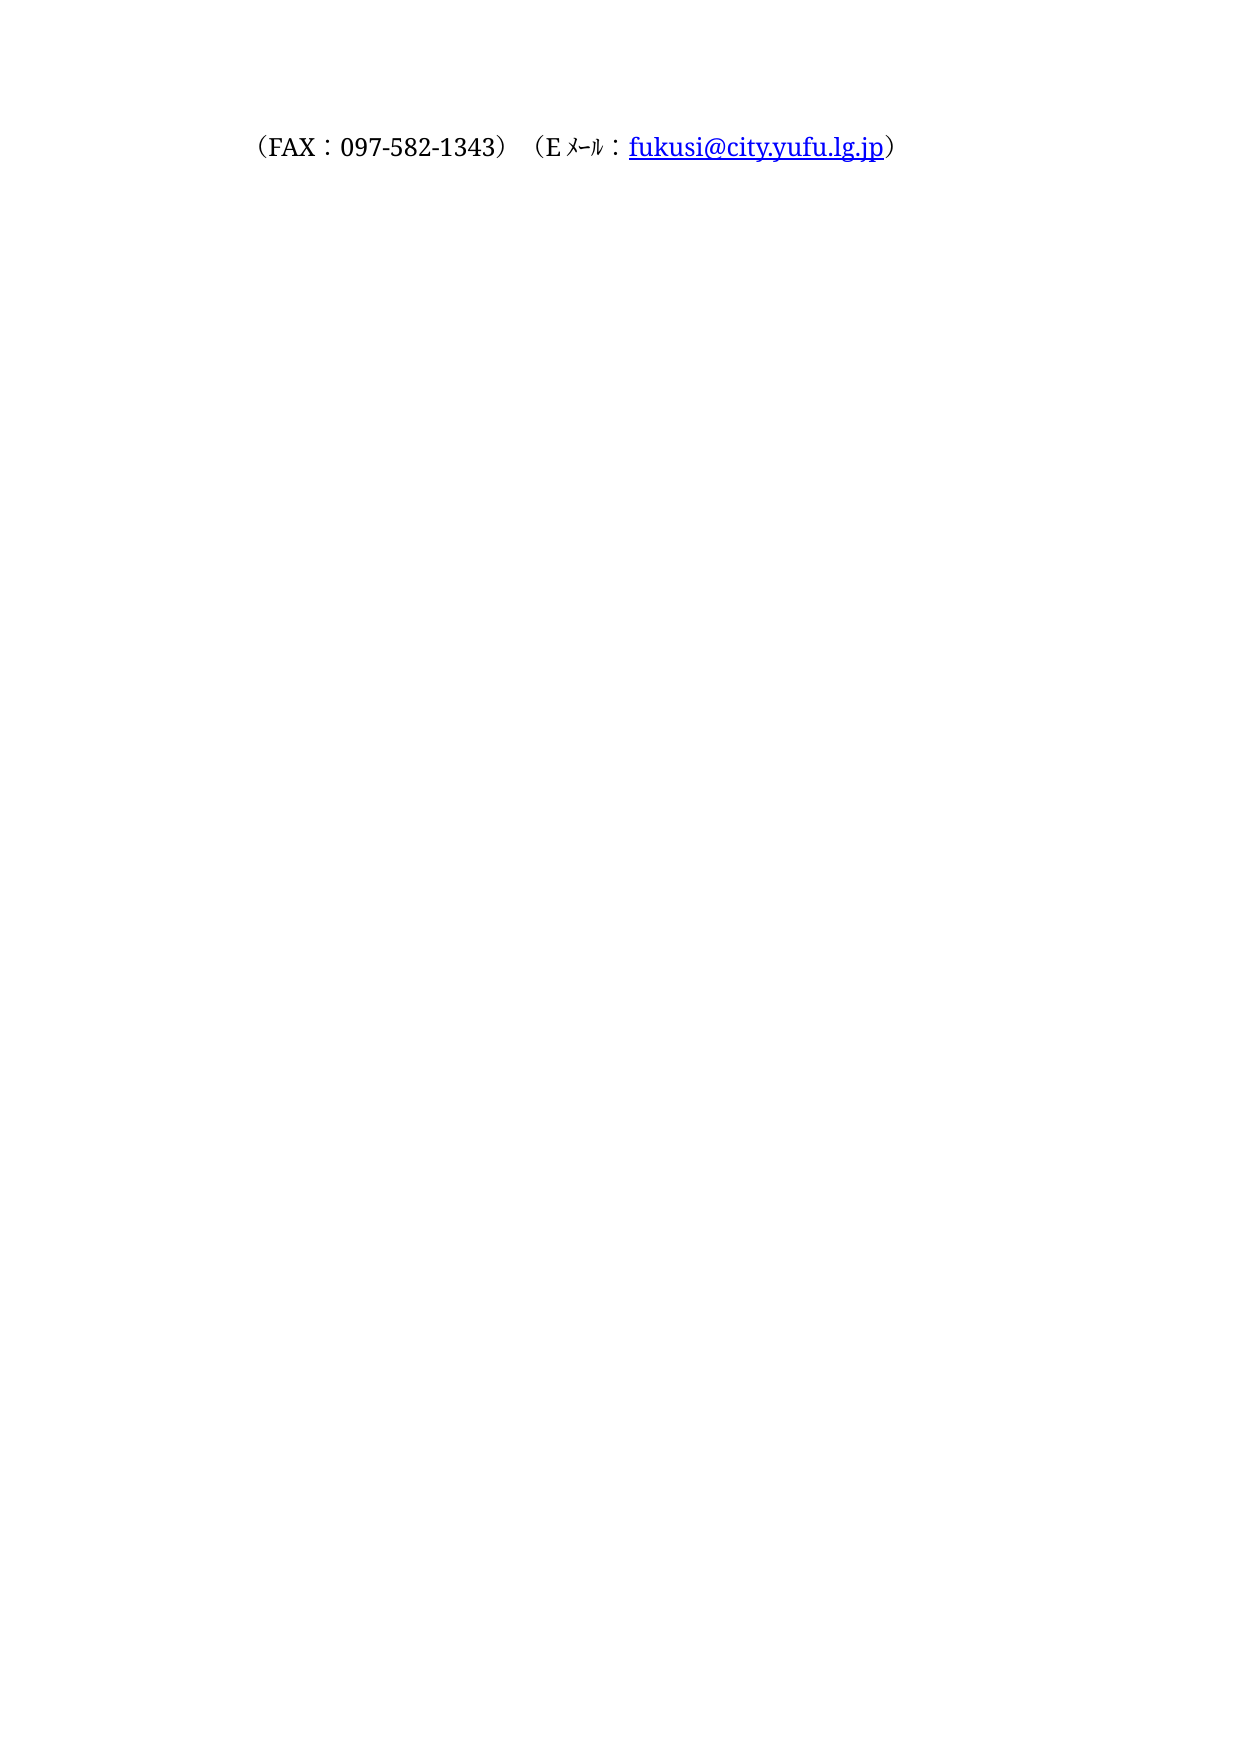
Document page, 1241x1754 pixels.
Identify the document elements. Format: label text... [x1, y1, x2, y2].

text （FAX：097-582-1343）（Eﾒｰﾙ：fukusi@city.yufu.lg.jp） [118, 127, 1122, 164]
